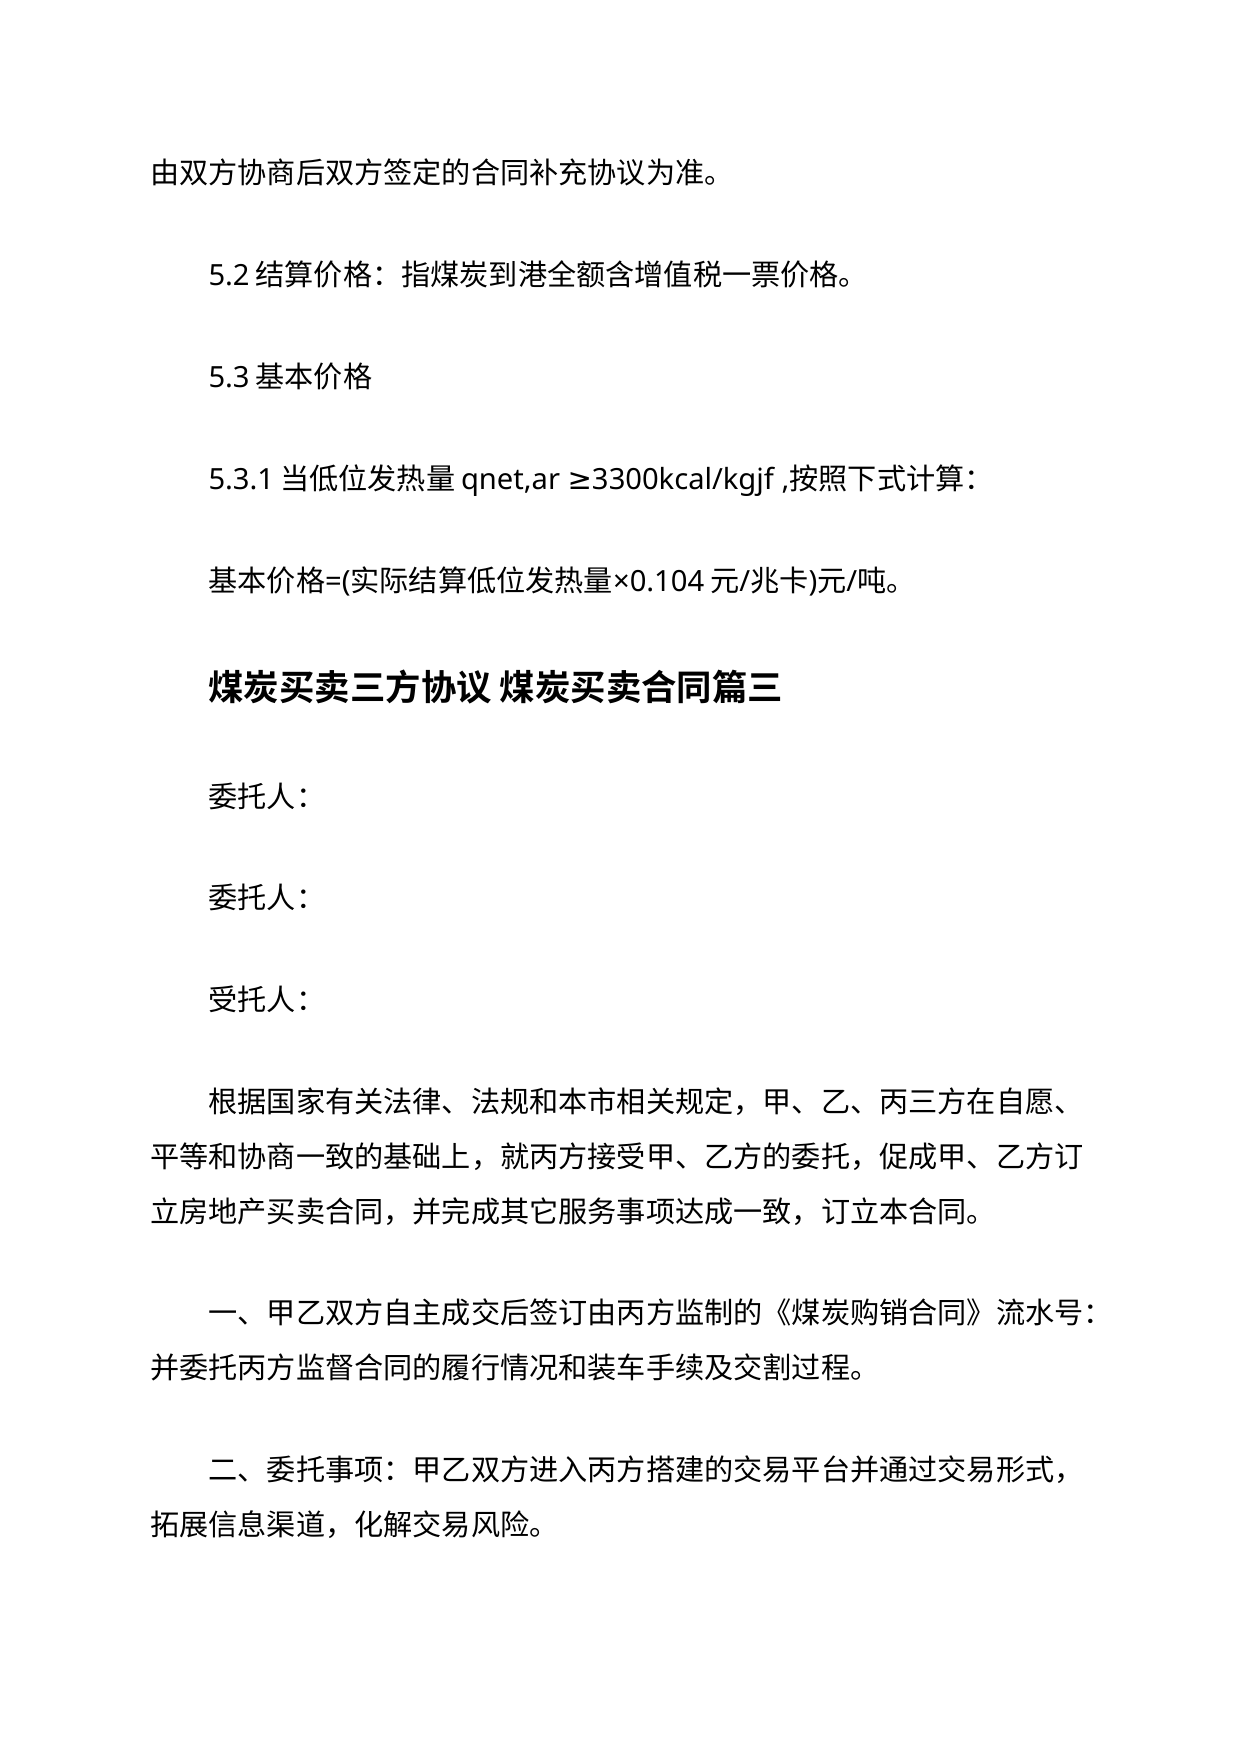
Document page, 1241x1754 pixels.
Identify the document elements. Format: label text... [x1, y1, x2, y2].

text 5.2结算价格：指煤炭到港全额含增值税一票价格。 [150, 252, 1090, 294]
text 一、甲乙双方自主成交后签订由丙方监制的《煤炭购销合同》流水号：并委托丙方监督合同的履行情况和装车手续及交割过程。 [150, 1290, 1090, 1387]
text 委托人： [150, 773, 1090, 815]
text 委托人： [150, 875, 1090, 917]
text 根据国家有关法律、法规和本市相关规定，甲、乙、丙三方在自愿、平等和协商一致的基础上，就丙方接受甲、乙方的委托，促成甲、乙方订立房地产买卖合同，并完成其它服务事项达成一致，订立本合同。 [150, 1078, 1090, 1231]
text 受托人： [150, 977, 1090, 1019]
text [150, 150, 1090, 192]
text 5.3.1当低位发热量qnet,ar ≥3300kcal/kgjf ,按照下式计算： [150, 456, 1090, 498]
text 5.3基本价格 [150, 354, 1090, 396]
text 二、委托事项：甲乙双方进入丙方搭建的交易平台并通过交易形式，拓展信息渠道，化解交易风险。 [150, 1447, 1090, 1544]
text 基本价格=(实际结算低位发热量×0.104元/兆卡)元/吨。 [150, 558, 1090, 600]
text 煤炭买卖三方协议 煤炭买卖合同篇三 [150, 660, 1090, 711]
